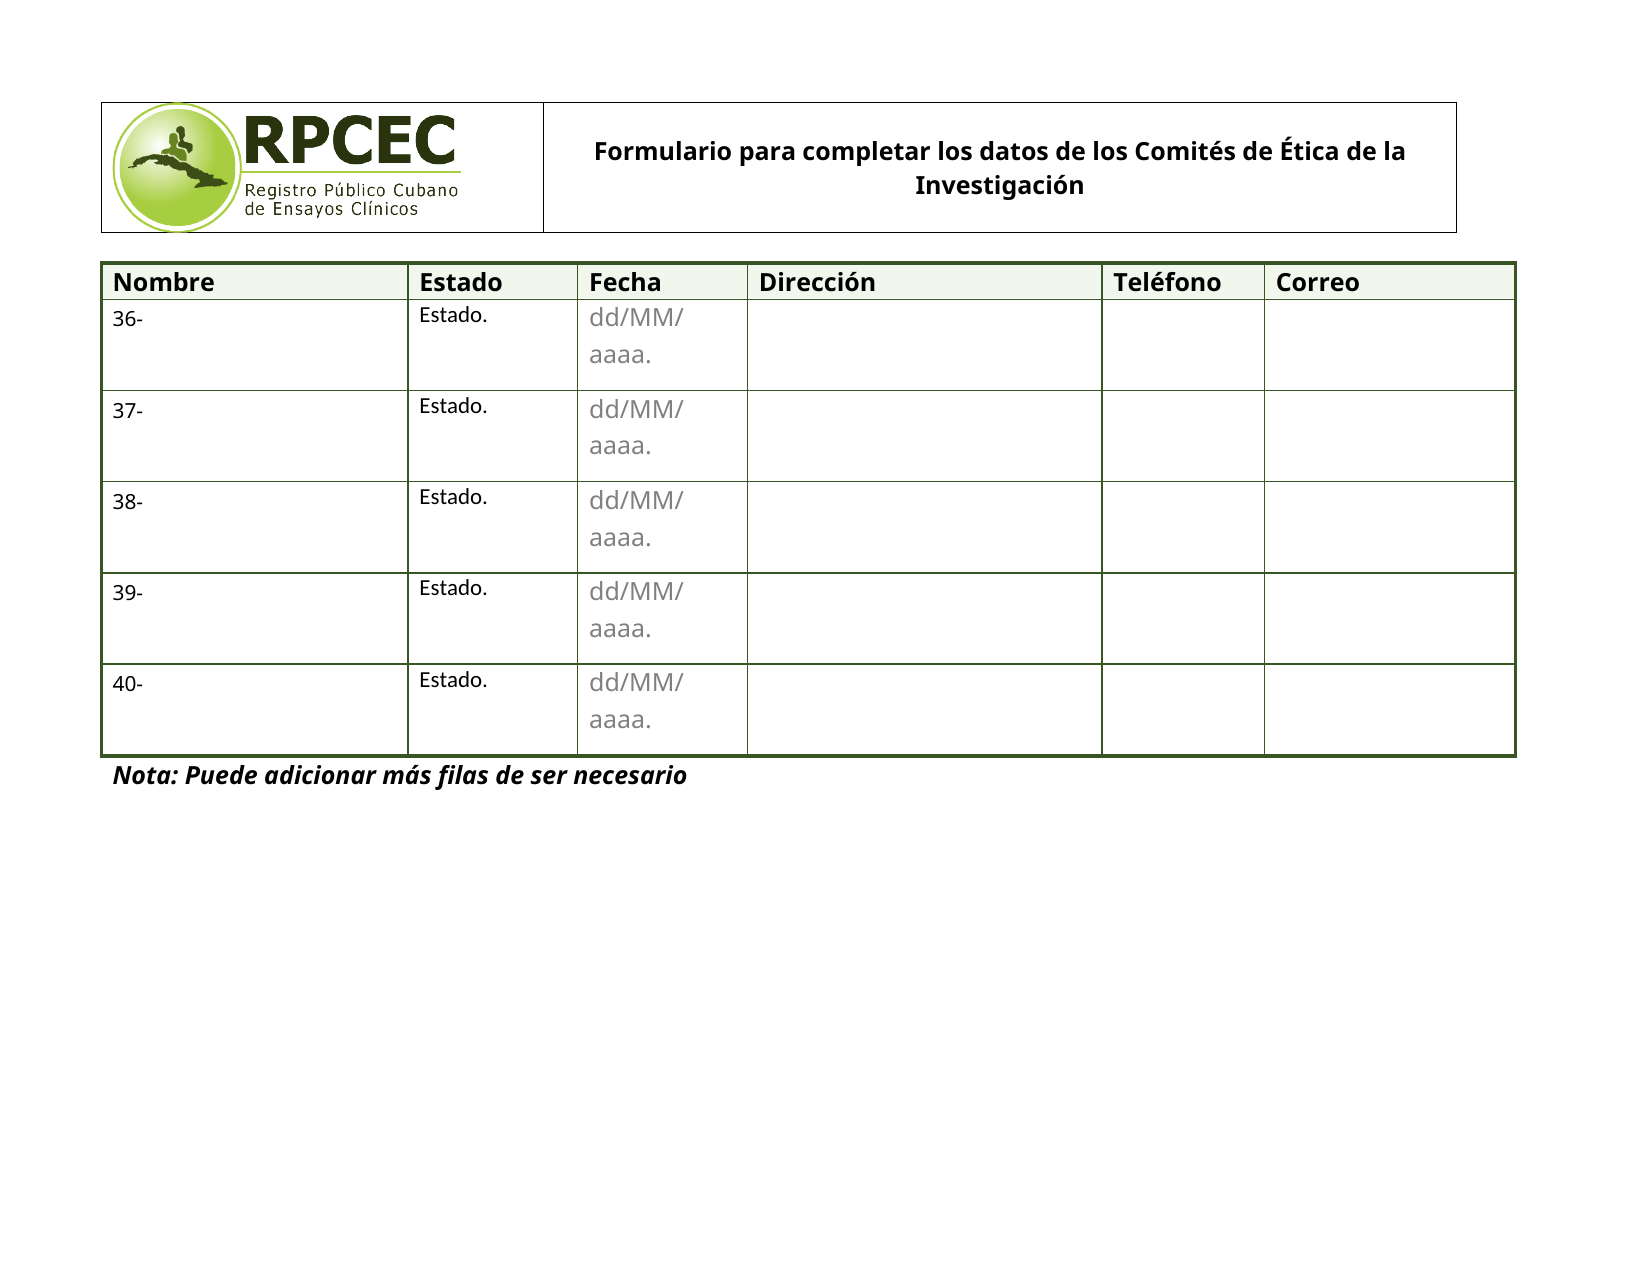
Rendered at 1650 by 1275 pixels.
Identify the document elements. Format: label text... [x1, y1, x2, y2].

table_cell [1265, 665, 1514, 754]
table_header Nombre [103, 265, 407, 298]
table_cell [103, 574, 407, 663]
table_header Teléfono [1103, 265, 1264, 298]
table_cell [748, 482, 1101, 572]
table_cell [1265, 300, 1514, 390]
table_cell [1265, 391, 1514, 481]
text Nota: Puede adicionar más filas de ser necesario [112, 757, 1537, 791]
table_cell [1103, 482, 1264, 572]
table_cell [103, 665, 407, 754]
picture [112, 102, 461, 233]
table_header Dirección [748, 265, 1101, 298]
table_cell [1265, 574, 1514, 663]
table_cell [748, 665, 1101, 754]
table_cell [748, 574, 1101, 663]
table_header Correo [1265, 265, 1514, 298]
table_cell [1103, 574, 1264, 663]
table_header Estado [409, 265, 577, 298]
table_cell [1265, 482, 1514, 572]
table_header Fecha [578, 265, 747, 298]
table_cell [103, 300, 407, 390]
table_cell [748, 391, 1101, 481]
table_cell [103, 391, 407, 481]
table_cell [1103, 665, 1264, 754]
table_cell [103, 482, 407, 572]
table_cell [1103, 391, 1264, 481]
table_cell [748, 300, 1101, 390]
table_cell [1103, 300, 1264, 390]
